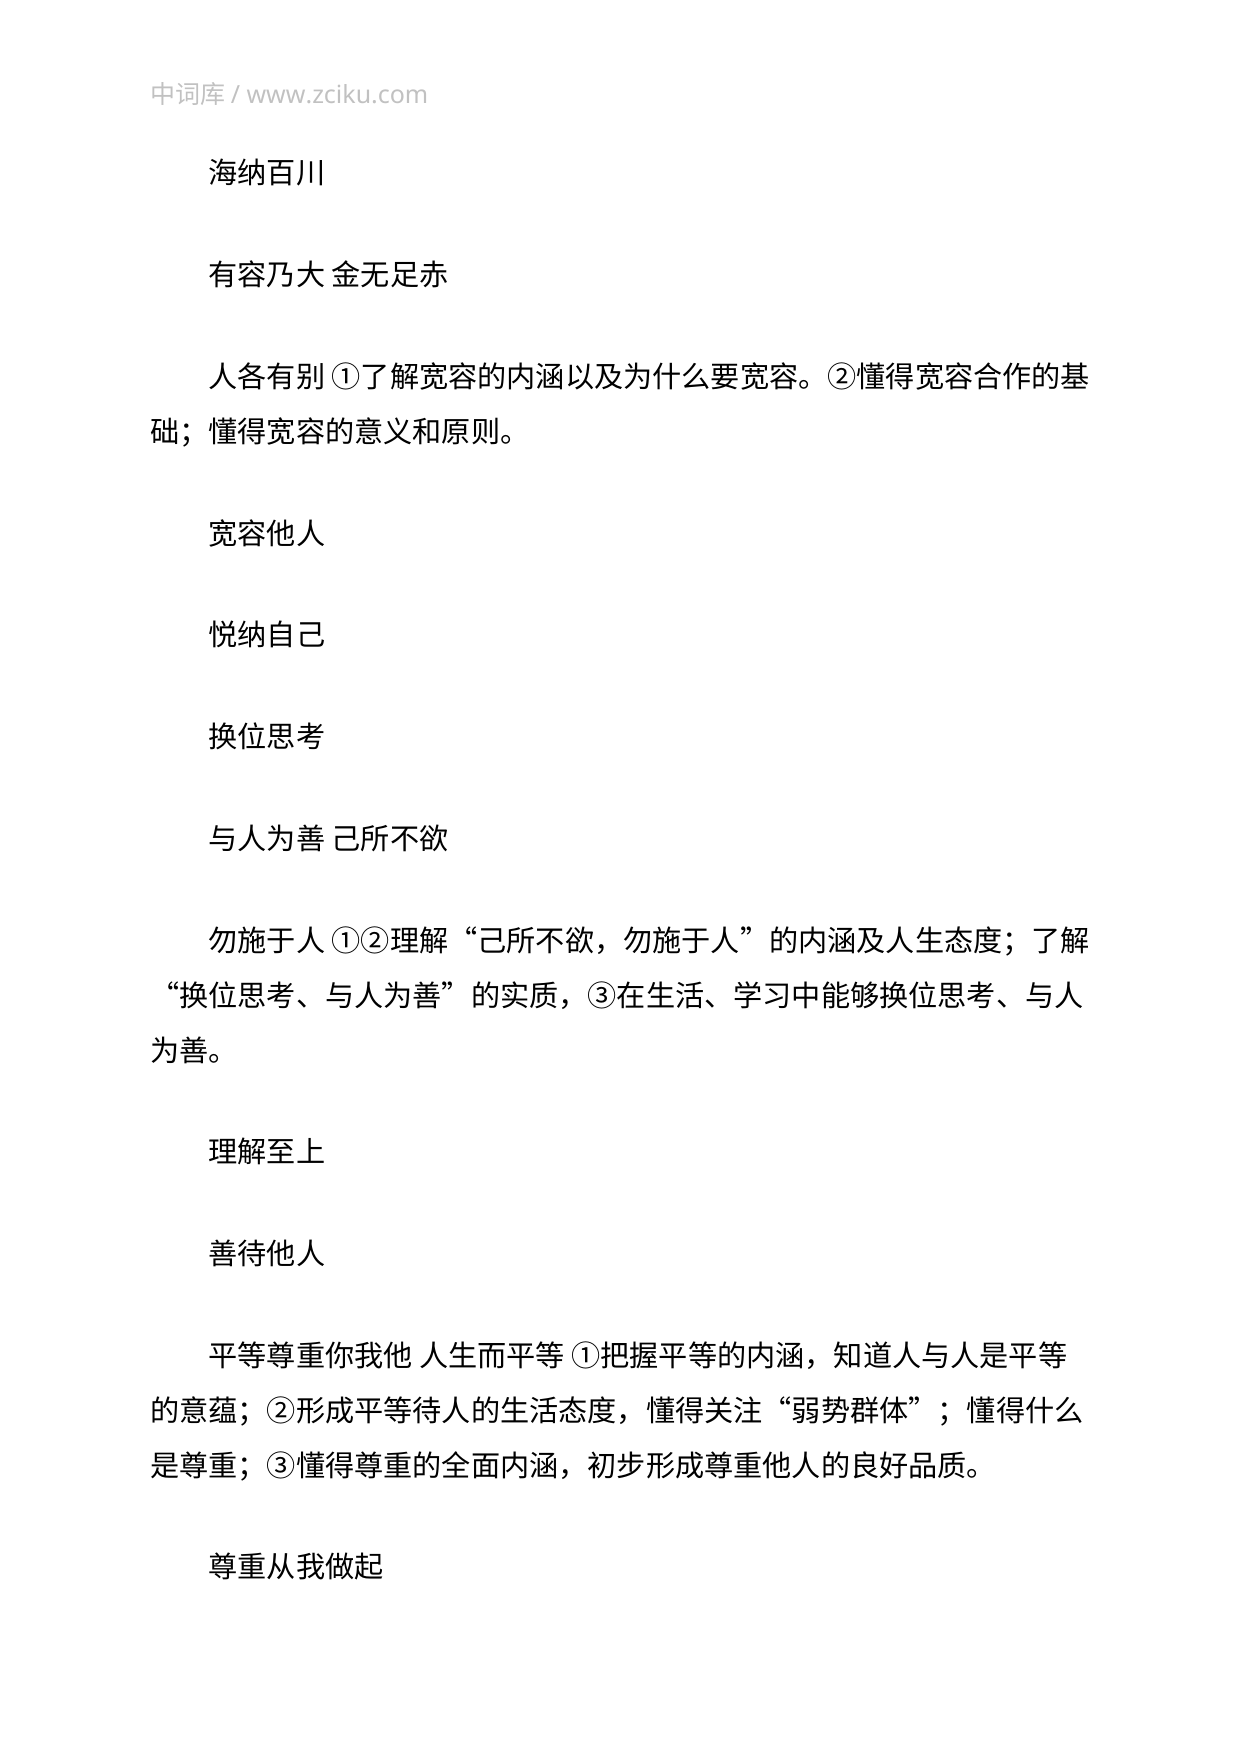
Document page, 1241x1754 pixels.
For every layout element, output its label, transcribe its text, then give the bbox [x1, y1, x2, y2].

text 善待他人 [150, 1231, 1090, 1273]
text 尊重从我做起 [150, 1544, 1090, 1586]
text 海纳百川 [150, 150, 1090, 192]
text 理解至上 [150, 1129, 1090, 1171]
text 平等尊重你我他 人生而平等 ①把握平等的内涵，知道人与人是平等的意蕴；②形成平等待人的生活态度，懂得关注“弱势群体”；懂得什么是尊重；③懂得尊重的全面内涵，初步形成尊重他人的良好品质。 [150, 1332, 1090, 1484]
text 勿施于人 ①②理解“己所不欲，勿施于人”的内涵及人生态度；了解“换位思考、与人为善”的实质，③在生活、学习中能够换位思考、与人为善。 [150, 917, 1090, 1069]
text 悦纳自己 [150, 612, 1090, 654]
text 宽容他人 [150, 510, 1090, 552]
text 人各有别 ①了解宽容的内涵以及为什么要宽容。②懂得宽容合作的基础；懂得宽容的意义和原则。 [150, 353, 1090, 451]
text 有容乃大 金无足赤 [150, 252, 1090, 294]
text 与人为善 己所不欲 [150, 816, 1090, 858]
text 换位思考 [150, 714, 1090, 756]
